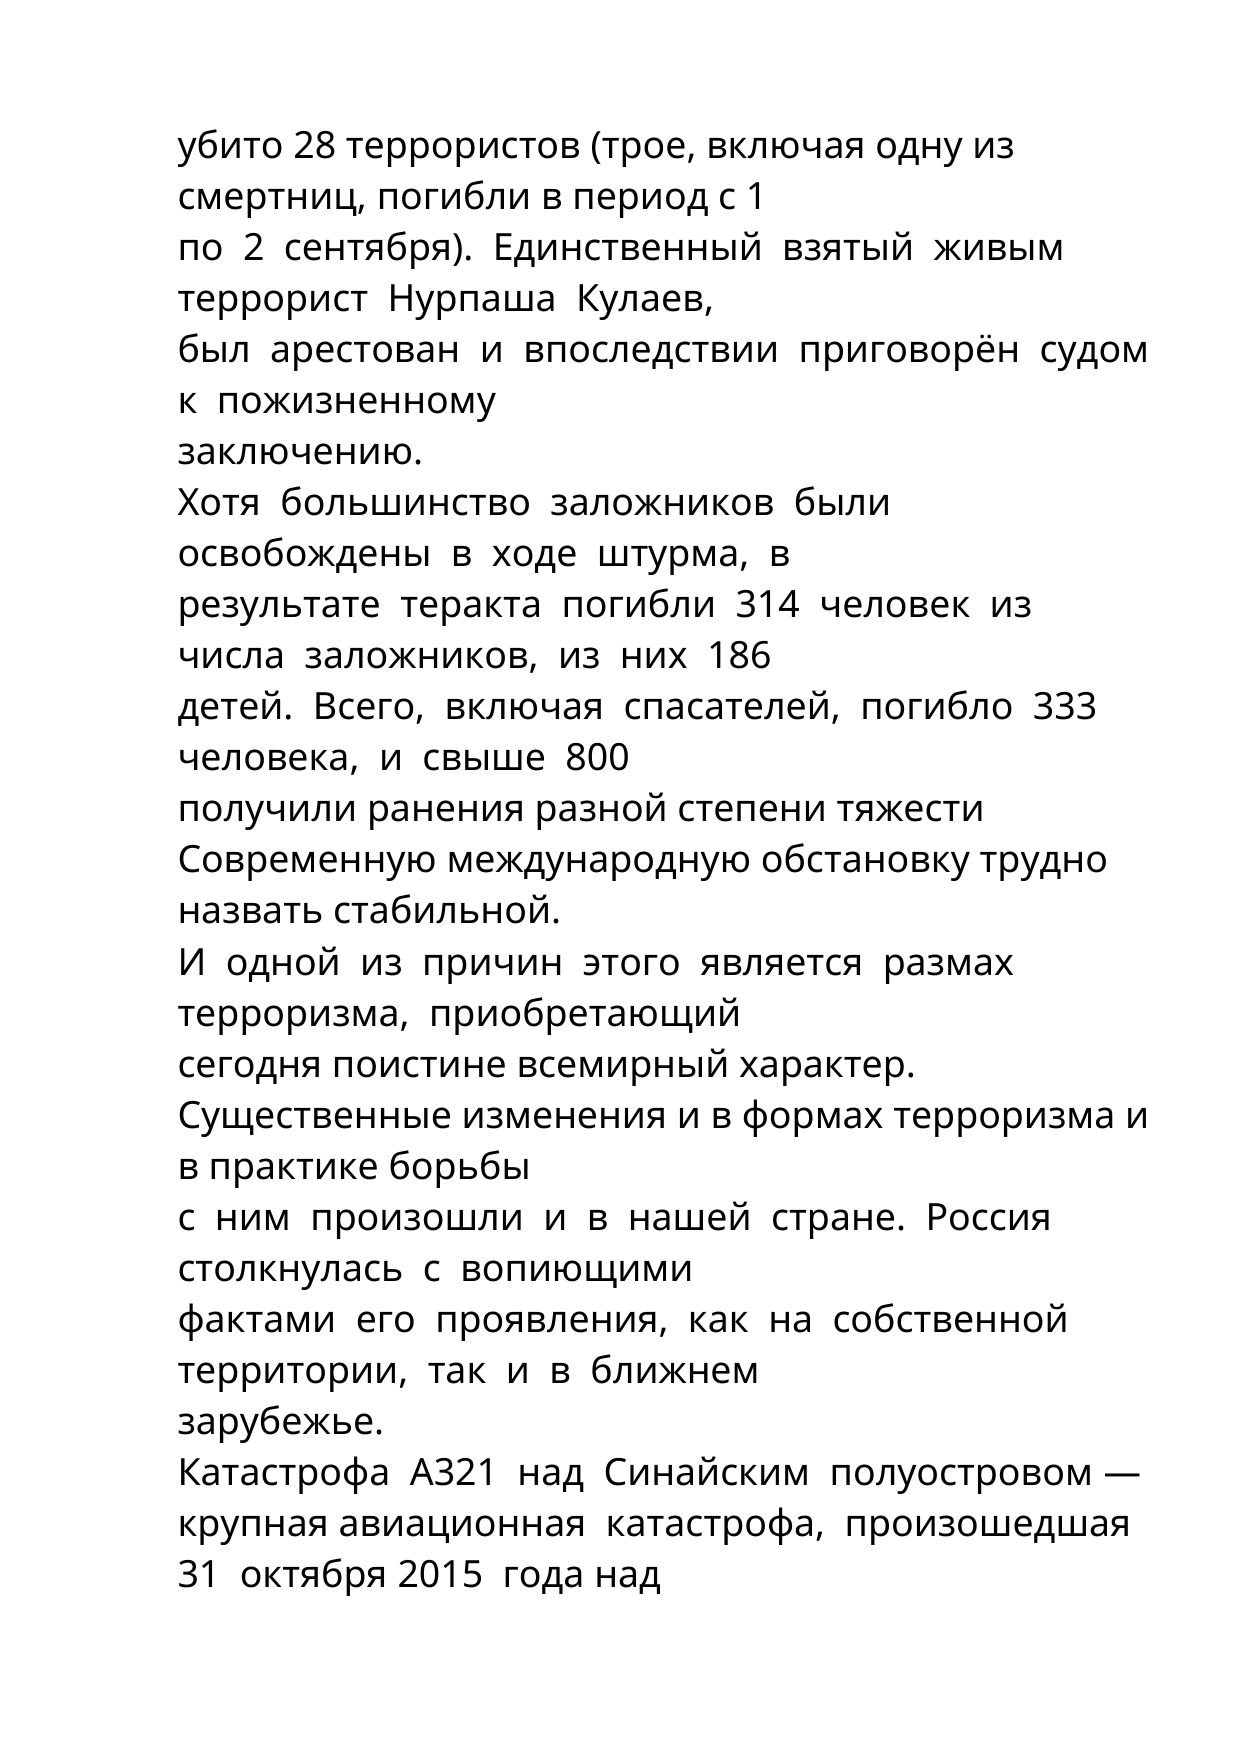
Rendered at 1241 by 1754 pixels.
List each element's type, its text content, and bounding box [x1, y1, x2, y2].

text детей. Всего, включая спасателей, погибло 333 человека, и свыше 800 [177, 679, 1152, 782]
text И одной из причин этого является размах терроризма, приобретающий [177, 935, 1152, 1037]
text был арестован и впоследствии приговорён судом к пожизненному [177, 322, 1152, 424]
text получили ранения разной степени тяжести [177, 782, 1152, 833]
text Катастрофа A321 над Синайским полуостровом — [177, 1445, 1152, 1496]
text сегодня поистине всемирный характер. [177, 1037, 1152, 1088]
text убито 28 террористов (трое, включая одну из смертниц, погибли в период с 1 [177, 118, 1152, 220]
text Современную международную обстановку трудно назвать стабильной. [177, 833, 1152, 935]
text с ним произошли и в нашей стране. Россия столкнулась с вопиющими [177, 1190, 1152, 1292]
text по 2 сентября). Единственный взятый живым террорист Нурпаша Кулаев, [177, 220, 1152, 322]
text фактами его проявления, как на собственной территории, так и в ближнем [177, 1292, 1152, 1394]
text Существенные изменения и в формах терроризма и в практике борьбы [177, 1088, 1152, 1190]
text результате теракта погибли 314 человек из числа заложников, из них 186 [177, 577, 1152, 679]
text Хотя большинство заложников были освобождены в ходе штурма, в [177, 475, 1152, 577]
text крупная авиационная катастрофа, произошедшая 31 октября 2015 года над [177, 1496, 1152, 1598]
text заключению. [177, 424, 1152, 475]
text зарубежье. [177, 1394, 1152, 1445]
